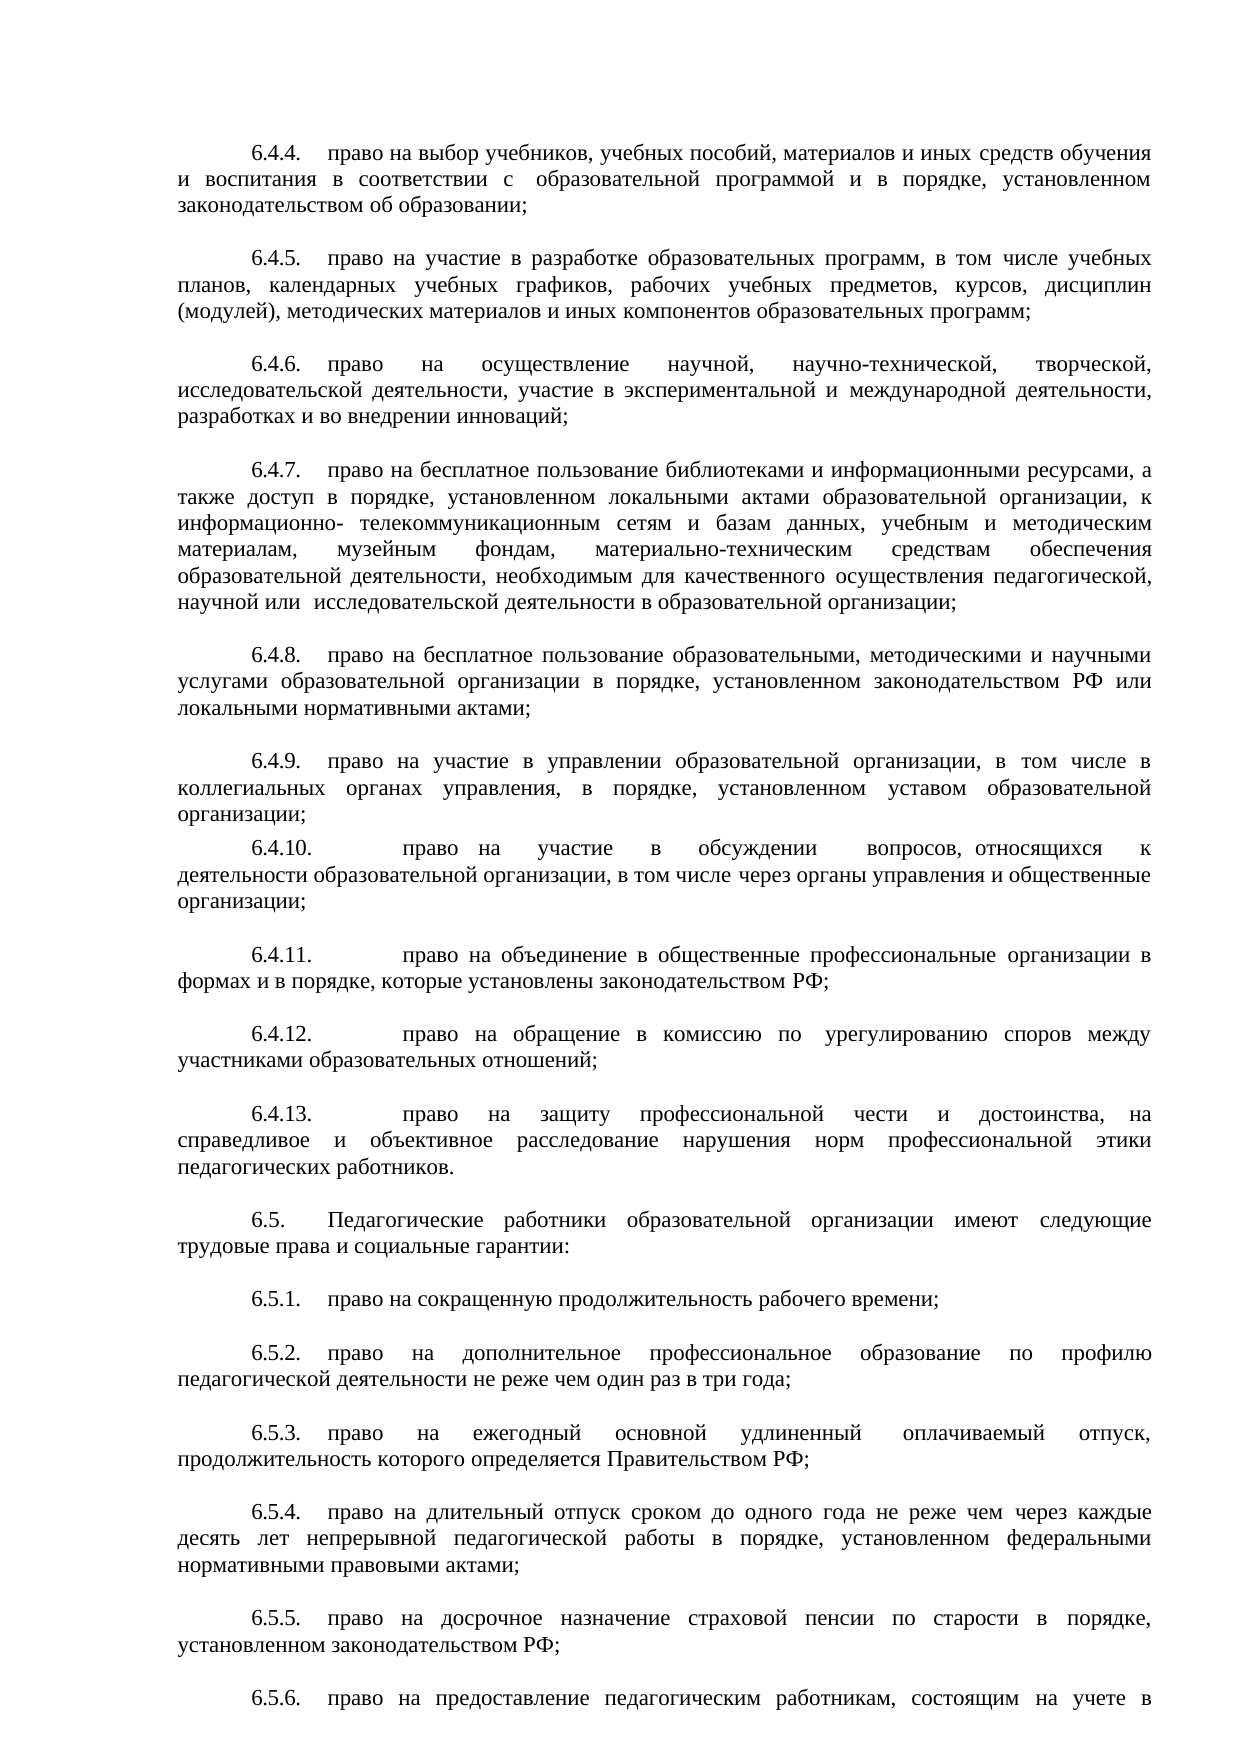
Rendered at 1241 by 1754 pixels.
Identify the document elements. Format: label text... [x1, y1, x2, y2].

list право на выбор учебников, учебных пособий, материалов и иных средств обучения и воспитания в соответствии с образовательной программой и в порядке, установленном законодательством об образовании; [177, 139, 1151, 218]
list право на бесплатное пользование образовательными, методическими и научными услугами образовательной организации в порядке, установленном законодательством РФ или локальными нормативными актами; [177, 641, 1152, 720]
list право на защиту профессиональной чести и достоинства, на справедливое и объективное расследование нарушения норм профессиональной этики педагогических работников. [177, 1100, 1151, 1179]
list право на длительный отпуск сроком до одного года не реже чем через каждые десять лет непрерывной педагогической работы в порядке, установленном федеральными нормативными правовыми актами; [177, 1498, 1152, 1577]
list право на участие в управлении образовательной организации, в том числе в коллегиальных органах управления, в порядке, установленном уставом образовательной организации; [177, 747, 1151, 826]
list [177, 1684, 1152, 1711]
list право на дополнительное профессиональное образование по профилю педагогической деятельности не реже чем один раз в три года; [177, 1339, 1152, 1391]
list право на досрочное назначение страховой пенсии по старости в порядке, установленном законодательством РФ; [177, 1604, 1151, 1657]
list право на сокращенную продолжительность рабочего времени; [251, 1285, 1163, 1311]
list право на участие в обсуждении вопросов, относящихся к деятельности образовательной организации, в том числе через органы управления и общественные организации; [177, 834, 1151, 913]
list право на ежегодный основной удлиненный оплачиваемый отпуск, продолжительность которого определяется Правительством РФ; [177, 1419, 1151, 1472]
list Педагогические работники образовательной организации имеют следующие трудовые права и социальные гарантии: [177, 1206, 1151, 1258]
list право на обращение в комиссию по урегулированию споров между участниками образовательных отношений; [177, 1020, 1152, 1073]
list право на осуществление научной, научно-технической, творческой, исследовательской деятельности, участие в экспериментальной и международной деятельности, разработках и во внедрении инноваций; [177, 350, 1152, 429]
list право на участие в разработке образовательных программ, в том числе учебных планов, календарных учебных графиков, рабочих учебных предметов, курсов, дисциплин (модулей), методических материалов и иных компонентов образовательных программ; [177, 244, 1152, 323]
list право на объединение в общественные профессиональные организации в формах и в порядке, которые установлены законодательством РФ; [177, 941, 1151, 993]
list право на бесплатное пользование библиотеками и информационными ресурсами, а также доступ в порядке, установленном локальными актами образовательной организации, к информационно- телекоммуникационным сетям и базам данных, учебным и методическим материалам, музейным фондам, материально-техническим средствам обеспечения образовательной деятельности, необходимым для качественного осуществления педагогической, научной или исследовательской деятельности в образовательной организации; [177, 456, 1152, 614]
